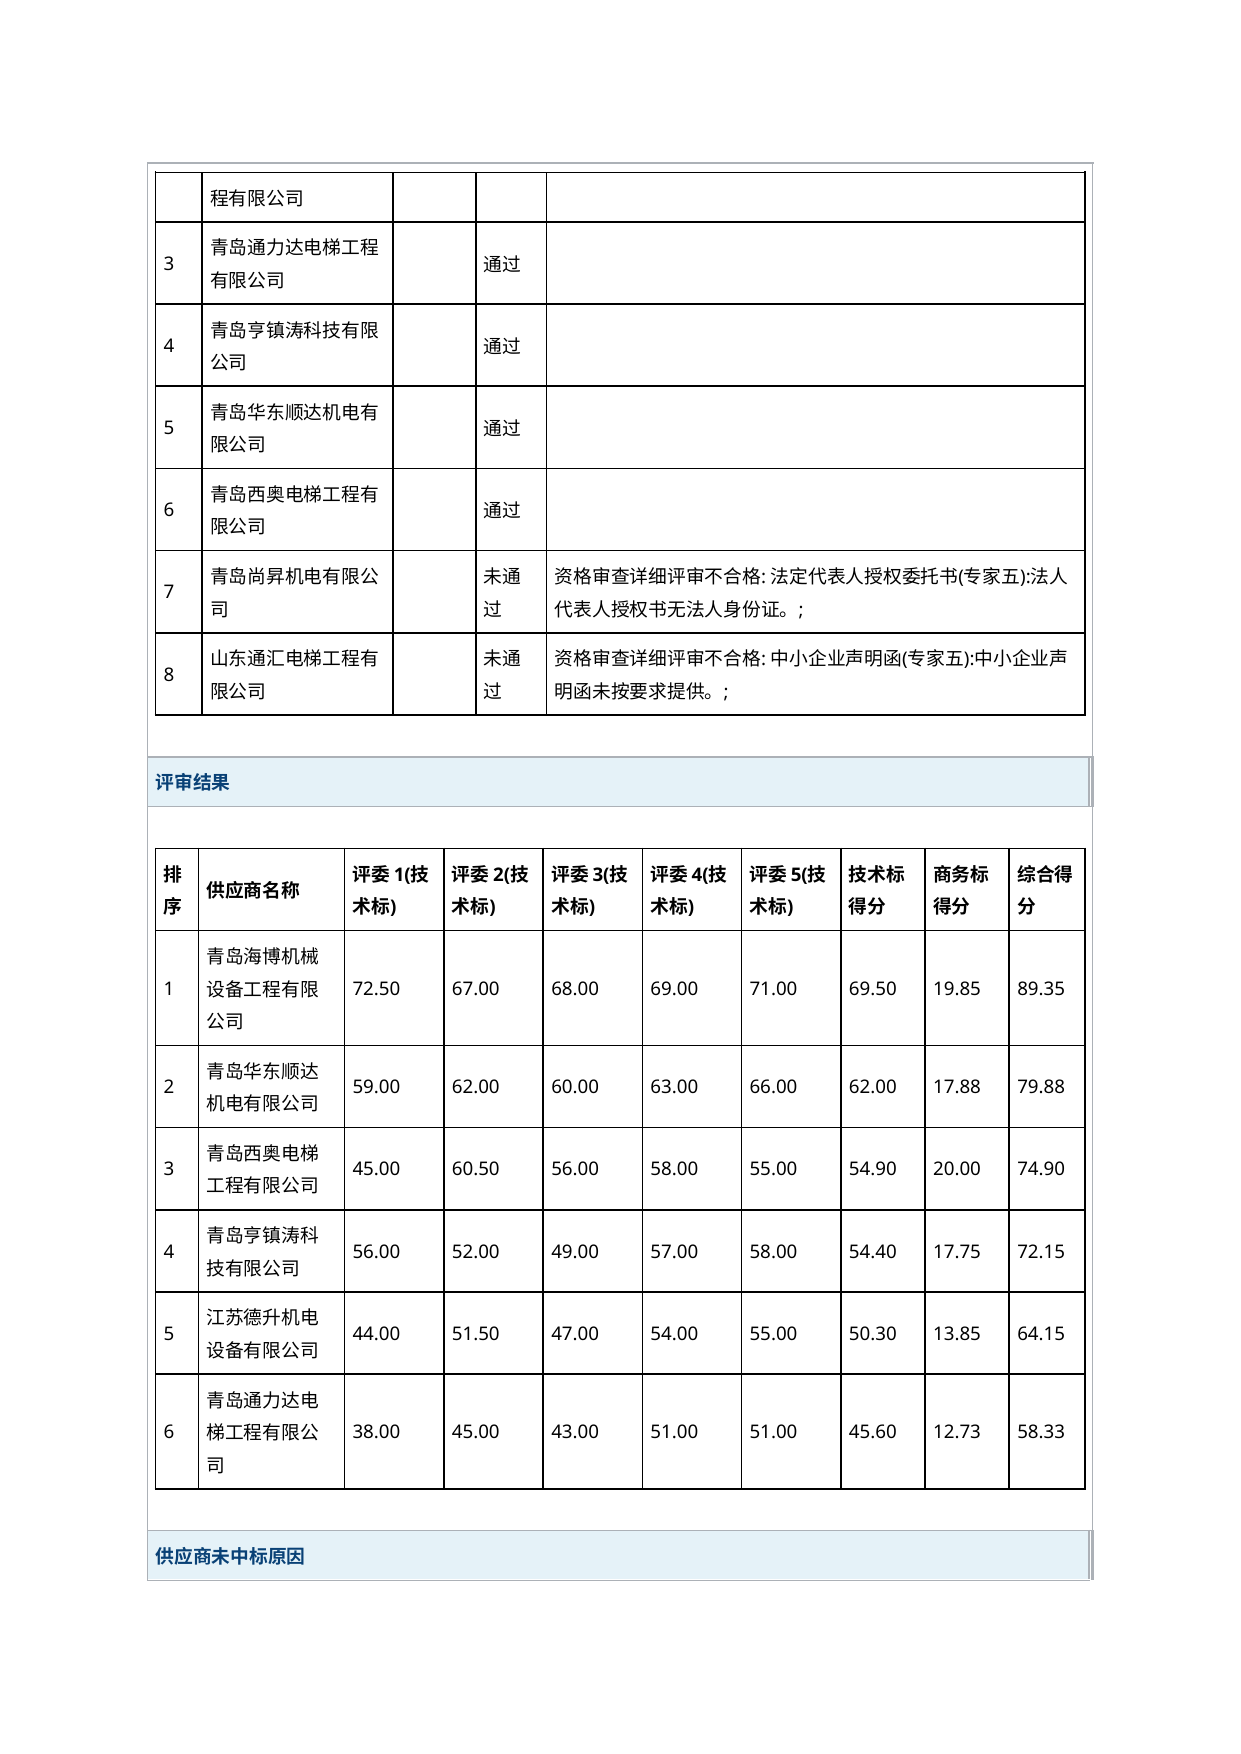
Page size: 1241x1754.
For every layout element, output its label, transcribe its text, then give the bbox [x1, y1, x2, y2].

table_cell 供应商未中标原因 [148, 1531, 1088, 1579]
table_cell 评审结果 [148, 758, 1088, 806]
table_cell [148, 807, 1092, 1530]
table_cell 资格审查/符合性审查结果汇总表 [148, 164, 1092, 756]
